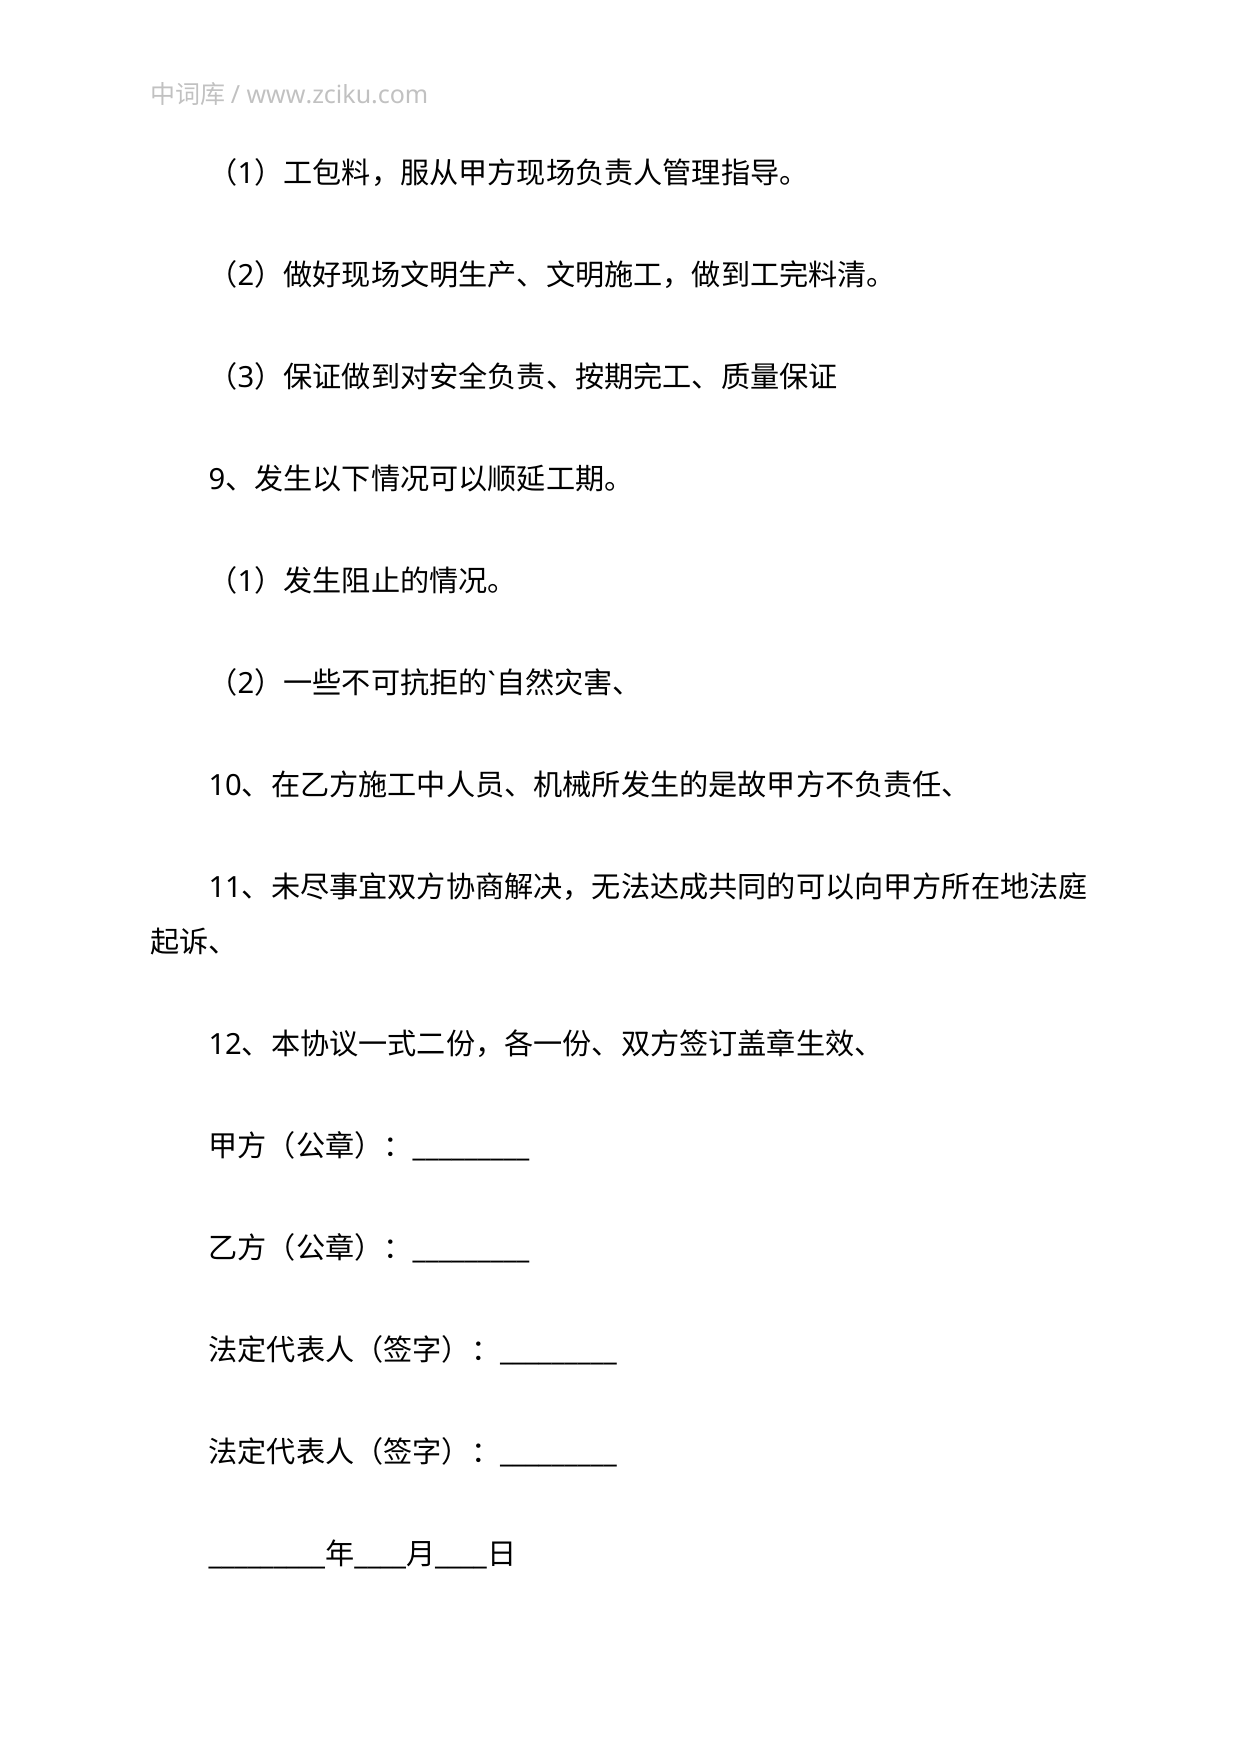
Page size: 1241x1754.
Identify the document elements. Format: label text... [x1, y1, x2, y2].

text 12、本协议一式二份，各一份、双方签订盖章生效、 [150, 1021, 1090, 1063]
text （1）发生阻止的情况。 [150, 558, 1090, 600]
text 乙方（公章）：_________ [150, 1224, 1090, 1267]
text 10、在乙方施工中人员、机械所发生的是故甲方不负责任、 [150, 762, 1090, 804]
text 法定代表人（签字）：_________ [150, 1428, 1090, 1471]
text （1）工包料，服从甲方现场负责人管理指导。 [150, 150, 1090, 192]
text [150, 1531, 1090, 1573]
text 9、发生以下情况可以顺延工期。 [150, 456, 1090, 498]
text 法定代表人（签字）：_________ [150, 1327, 1090, 1369]
text （3）保证做到对安全负责、按期完工、质量保证 [150, 354, 1090, 396]
text 甲方（公章）：_________ [150, 1123, 1090, 1165]
text 11、未尽事宜双方协商解决，无法达成共同的可以向甲方所在地法庭起诉、 [150, 864, 1090, 961]
text （2）做好现场文明生产、文明施工，做到工完料清。 [150, 252, 1090, 294]
text （2）一些不可抗拒的`自然灾害、 [150, 660, 1090, 702]
